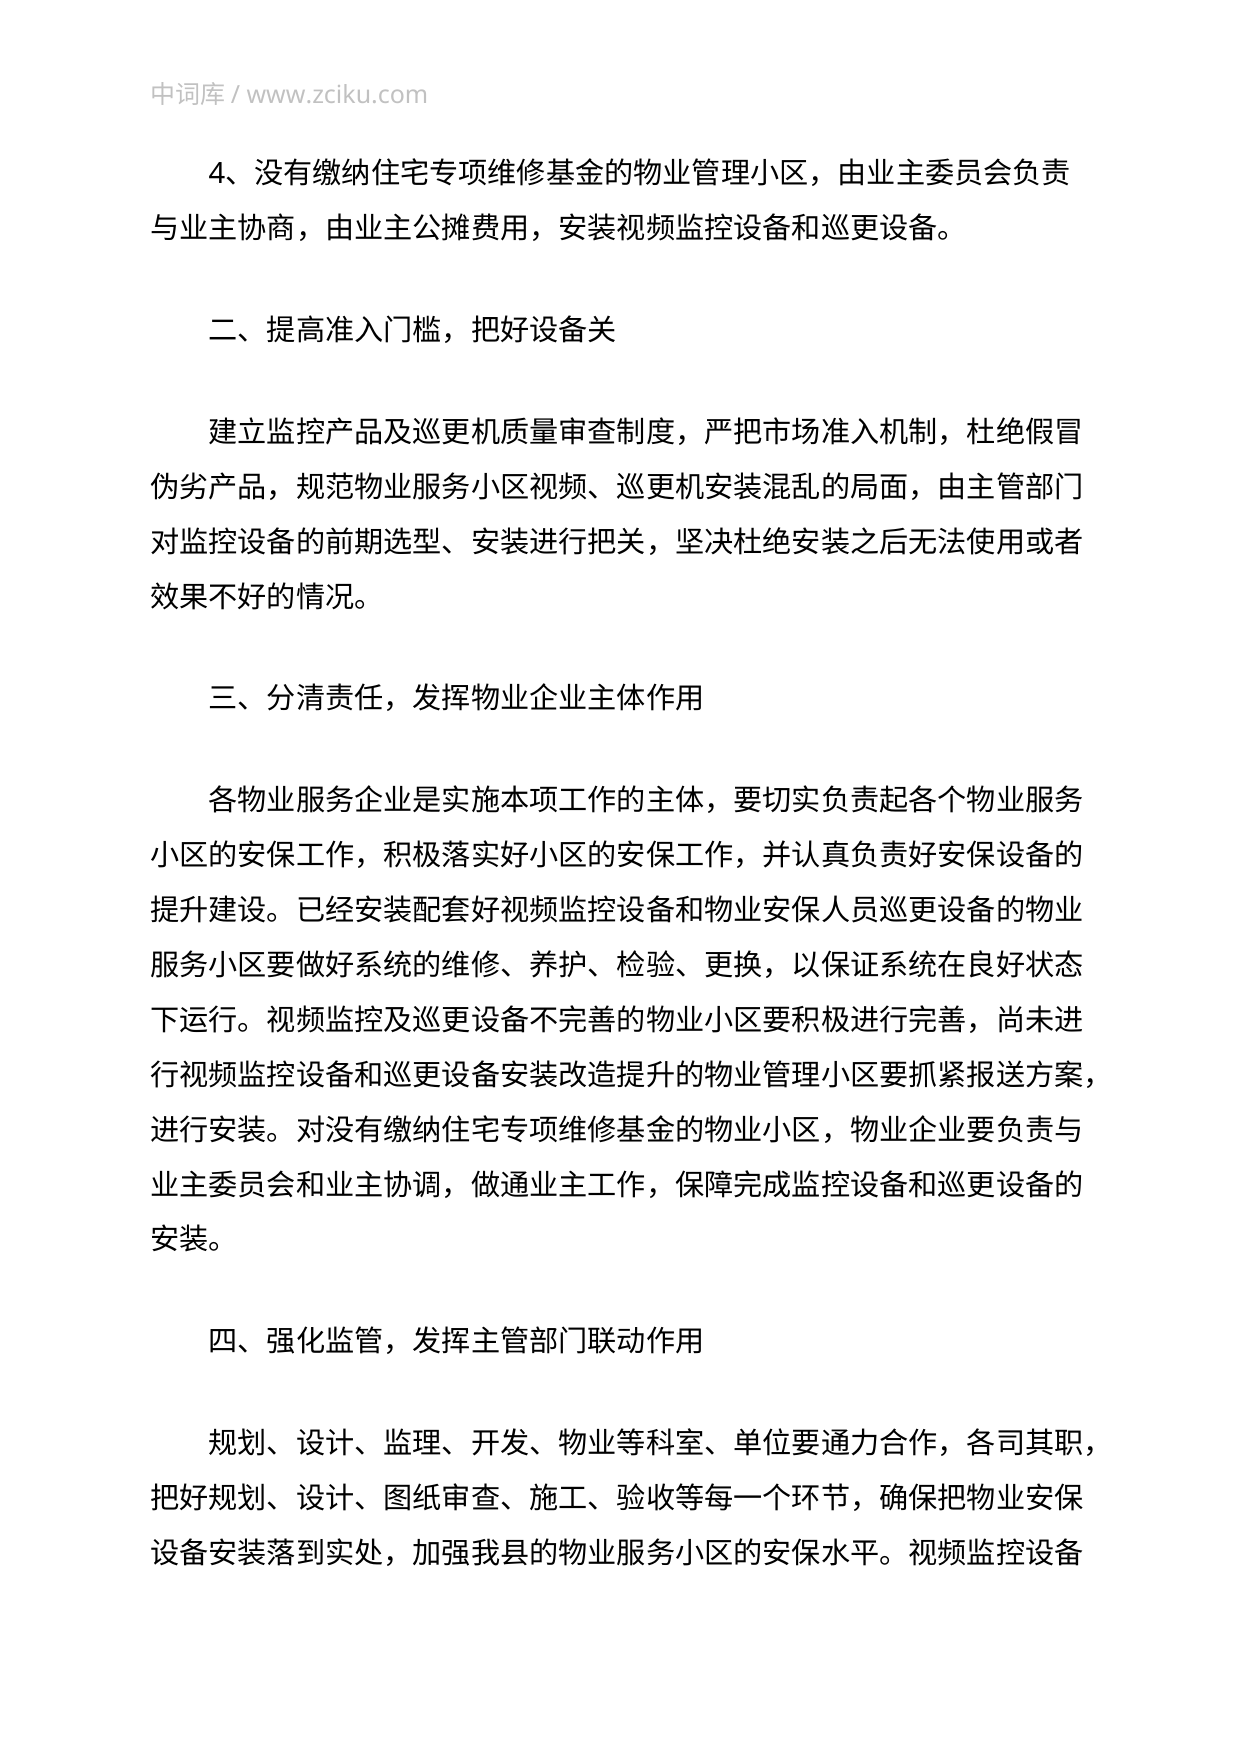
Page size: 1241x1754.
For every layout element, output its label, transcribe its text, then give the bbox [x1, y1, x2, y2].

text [150, 1419, 1090, 1572]
text 二、提高准入门槛，把好设备关 [150, 307, 1090, 349]
text 各物业服务企业是实施本项工作的主体，要切实负责起各个物业服务小区的安保工作，积极落实好小区的安保工作，并认真负责好安保设备的提升建设。已经安装配套好视频监控设备和物业安保人员巡更设备的物业服务小区要做好系统的维修、养护、检验、更换，以保证系统在良好状态下运行。视频监控及巡更设备不完善的物业小区要积极进行完善，尚未进行视频监控设备和巡更设备安装改造提升的物业管理小区要抓紧报送方案，进行安装。对没有缴纳住宅专项维修基金的物业小区，物业企业要负责与业主委员会和业主协调，做通业主工作，保障完成监控设备和巡更设备的安装。 [150, 777, 1090, 1258]
text 4、没有缴纳住宅专项维修基金的物业管理小区，由业主委员会负责与业主协商，由业主公摊费用，安装视频监控设备和巡更设备。 [150, 150, 1090, 247]
text 四、强化监管，发挥主管部门联动作用 [150, 1318, 1090, 1360]
text 建立监控产品及巡更机质量审查制度，严把市场准入机制，杜绝假冒伪劣产品，规范物业服务小区视频、巡更机安装混乱的局面，由主管部门对监控设备的前期选型、安装进行把关，坚决杜绝安装之后无法使用或者效果不好的情况。 [150, 408, 1090, 616]
text 三、分清责任，发挥物业企业主体作用 [150, 675, 1090, 717]
